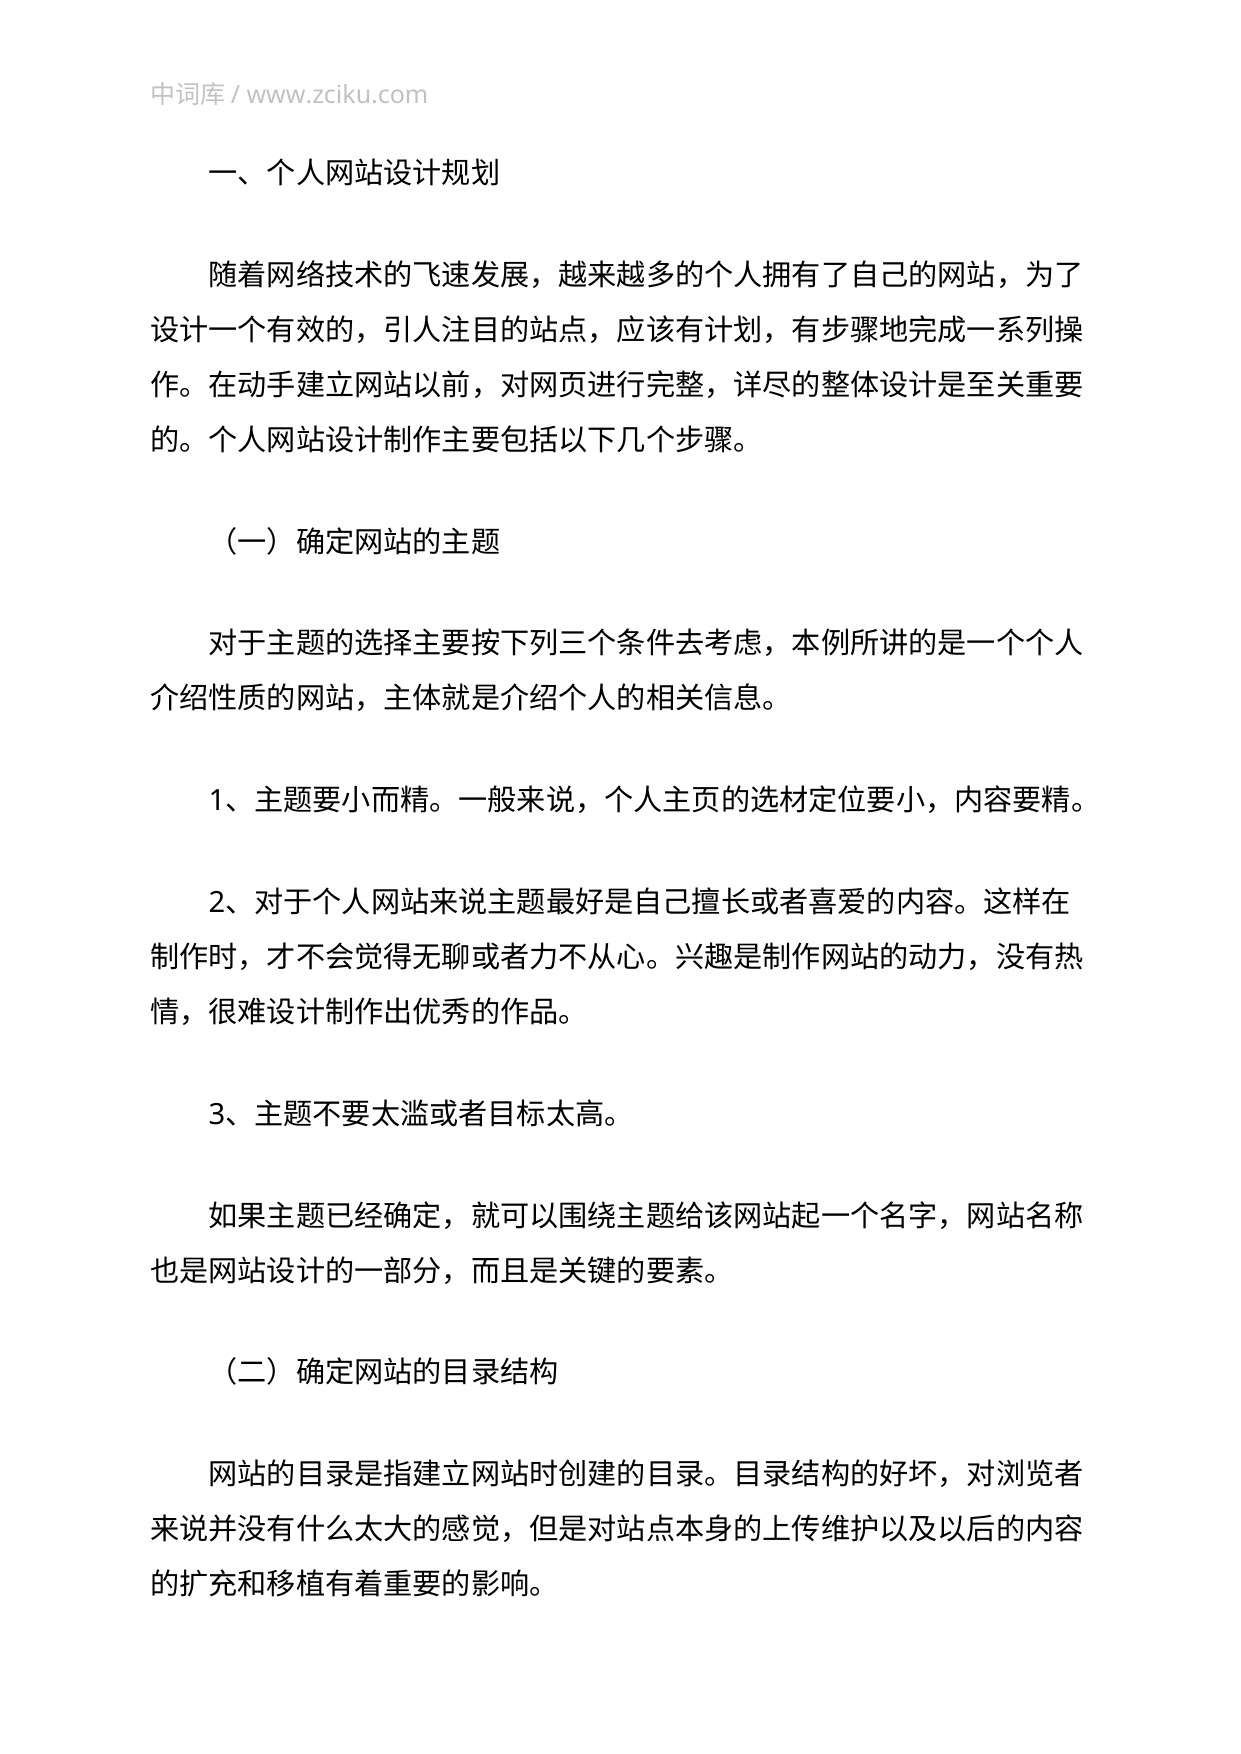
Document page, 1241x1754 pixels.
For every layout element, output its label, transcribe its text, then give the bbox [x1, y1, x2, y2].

text 网站的目录是指建立网站时创建的目录。目录结构的好坏，对浏览者来说并没有什么太大的感觉，但是对站点本身的上传维护以及以后的内容的扩充和移植有着重要的影响。 [150, 1451, 1090, 1603]
text 对于主题的选择主要按下列三个条件去考虑，本例所讲的是一个个人介绍性质的网站，主体就是介绍个人的相关信息。 [150, 620, 1090, 717]
text 1、主题要小而精。一般来说，个人主页的选材定位要小，内容要精。 [150, 777, 1090, 819]
text 随着网络技术的飞速发展，越来越多的个人拥有了自己的网站，为了设计一个有效的，引人注目的站点，应该有计划，有步骤地完成一系列操作。在动手建立网站以前，对网页进行完整，详尽的整体设计是至关重要的。个人网站设计制作主要包括以下几个步骤。 [150, 252, 1090, 459]
text （二）确定网站的目录结构 [150, 1349, 1090, 1391]
text （一）确定网站的主题 [150, 518, 1090, 561]
text 如果主题已经确定，就可以围绕主题给该网站起一个名字，网站名称也是网站设计的一部分，而且是关键的要素。 [150, 1192, 1090, 1289]
text 2、对于个人网站来说主题最好是自己擅长或者喜爱的内容。这样在制作时，才不会觉得无聊或者力不从心。兴趣是制作网站的动力，没有热情，很难设计制作出优秀的作品。 [150, 879, 1090, 1031]
text 一、个人网站设计规划 [150, 150, 1090, 192]
text 3、主题不要太滥或者目标太高。 [150, 1090, 1090, 1133]
